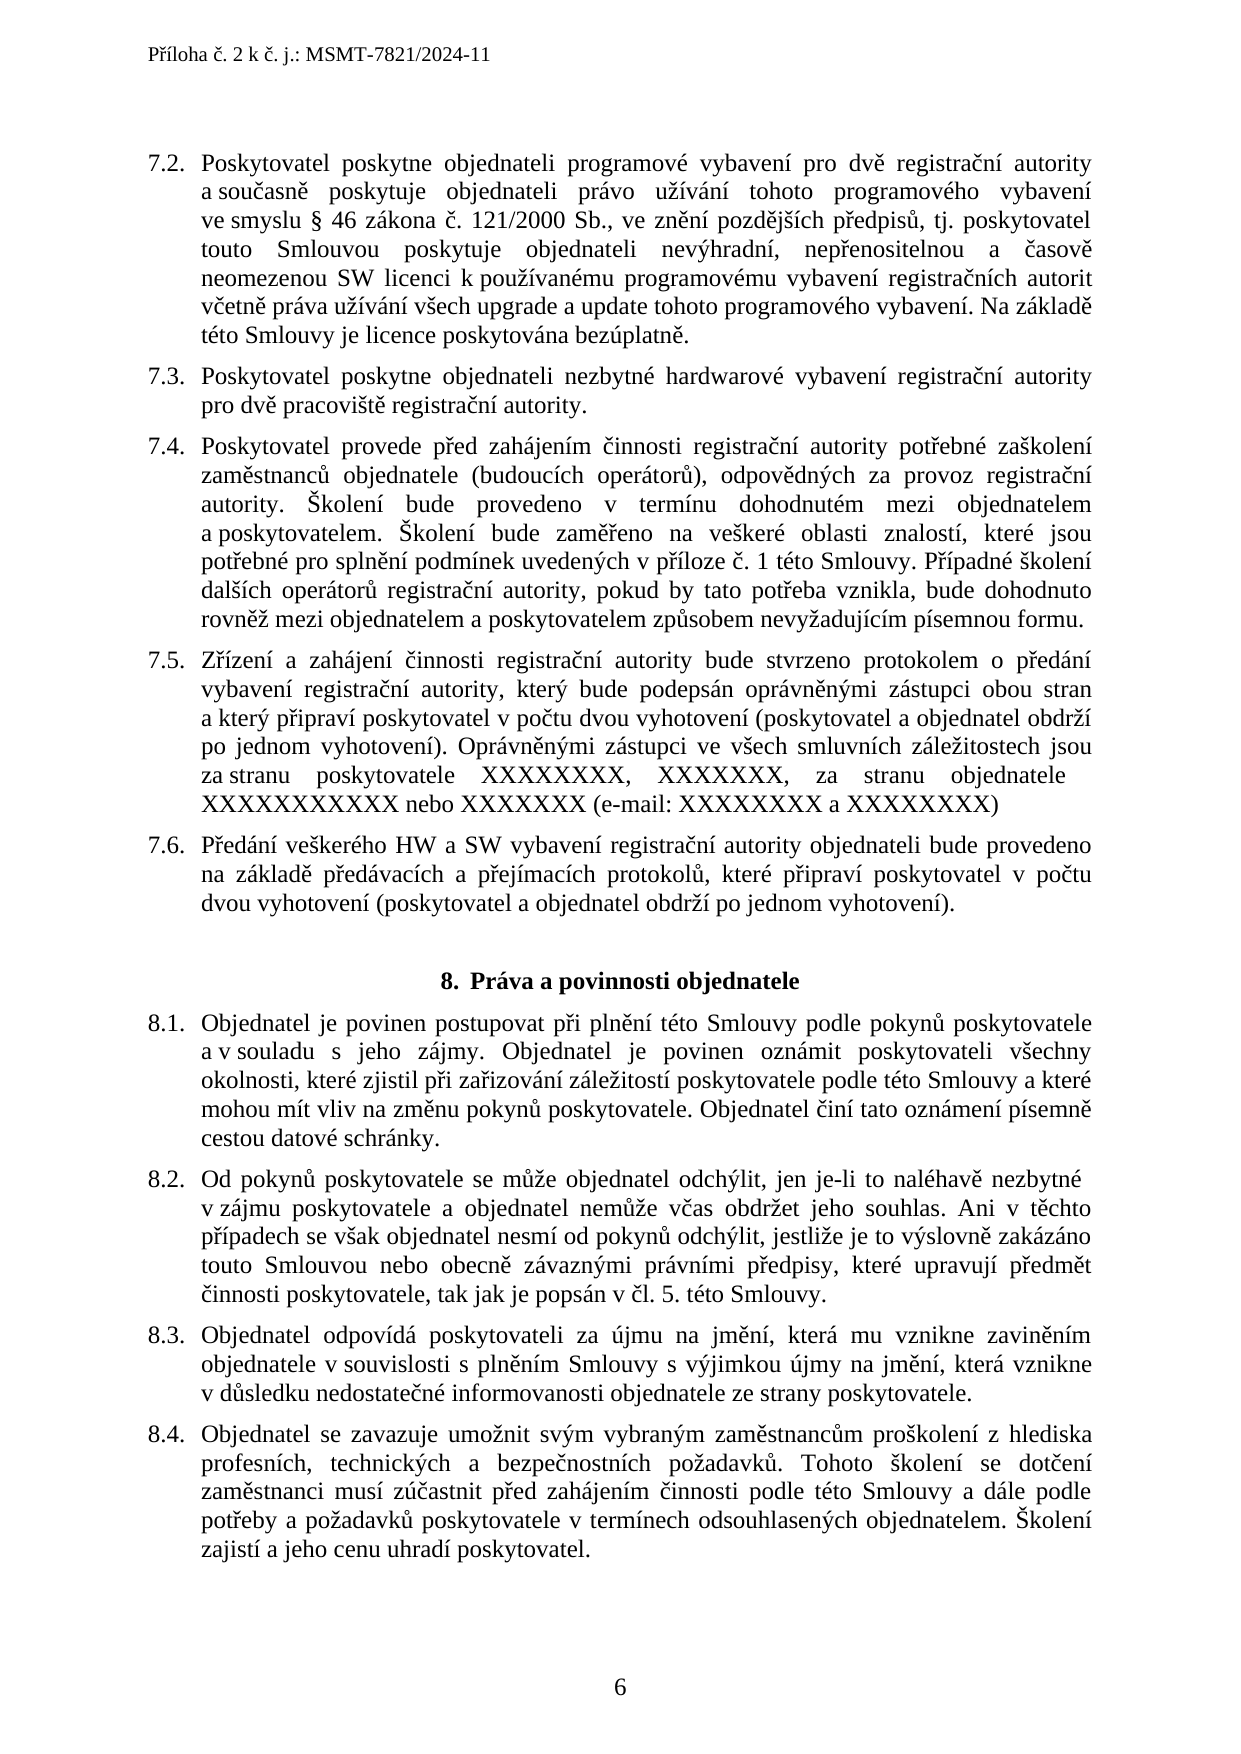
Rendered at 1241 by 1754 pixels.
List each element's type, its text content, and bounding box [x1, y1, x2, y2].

subtitle Objednatel odpovídá poskytovateli za újmu na jmění, která mu vznikne zaviněním objednatele v souvislosti s plněním Smlouvy s výjimkou újmy na jmění, která vznikne v důsledku nedostatečné informovanosti objednatele ze strany poskytovatele. [148, 1320, 1093, 1406]
subtitle Předání veškerého HW a SW vybavení registrační autority objednateli bude provedeno na základě předávacích a přejímacích protokolů, které připraví poskytovatel v počtu dvou vyhotovení (poskytovatel a objednatel obdrží po jednom vyhotovení). [148, 830, 1093, 916]
subtitle Zřízení a zahájení činnosti registrační autority bude stvrzeno protokolem o předání vybavení registrační autority, který bude podepsán oprávněnými zástupci obou stran a který připraví poskytovatel v počtu dvou vyhotovení (poskytovatel a objednatel obdrží po jednom vyhotovení). Oprávněnými zástupci ve všech smluvních záležitostech jsou za stranu poskytovatele XXXXXXXX, XXXXXXX, za stranu objednatele XXXXXXXXXXX nebo XXXXXXX (e-mail: XXXXXXXX a XXXXXXXX) [148, 645, 1093, 818]
subtitle Poskytovatel poskytne objednateli nezbytné hardwarové vybavení registrační autority pro dvě pracoviště registrační autority. [148, 361, 1093, 419]
subtitle Objednatel se zavazuje umožnit svým vybraným zaměstnancům proškolení z hlediska profesních, technických a bezpečnostních požadavků. Tohoto školení se dotčení zaměstnanci musí zúčastnit před zahájením činnosti podle této Smlouvy a dále podle potřeby a požadavků poskytovatele v termínech odsouhlasených objednatelem. Školení zajistí a jeho cenu uhradí poskytovatel. [148, 1419, 1093, 1563]
subtitle Práva a povinnosti objednatele [148, 966, 1093, 995]
subtitle Objednatel je povinen postupovat při plnění této Smlouvy podle pokynů poskytovatele a v souladu s jeho zájmy. Objednatel je povinen oznámit poskytovateli všechny okolnosti, které zjistil při zařizování záležitostí poskytovatele podle této Smlouvy a které mohou mít vliv na změnu pokynů poskytovatele. Objednatel činí tato oznámení písemně cestou datové schránky. [148, 1008, 1093, 1151]
subtitle Poskytovatel provede před zahájením činnosti registrační autority potřebné zaškolení zaměstnanců objednatele (budoucích operátorů), odpovědných za provoz registrační autority. Školení bude provedeno v termínu dohodnutém mezi objednatelem a poskytovatelem. Školení bude zaměřeno na veškeré oblasti znalostí, které jsou potřebné pro splnění podmínek uvedených v příloze č. 1 této Smlouvy. Případné školení dalších operátorů registrační autority, pokud by tato potřeba vznikla, bude dohodnuto rovněž mezi objednatelem a poskytovatelem způsobem nevyžadujícím písemnou formu. [148, 431, 1093, 633]
subtitle Poskytovatel poskytne objednateli programové vybavení pro dvě registrační autority a současně poskytuje objednateli právo užívání tohoto programového vybavení ve smyslu § 46 zákona č. 121/2000 Sb., ve znění pozdějších předpisů, tj. poskytovatel touto Smlouvou poskytuje objednateli nevýhradní, nepřenositelnou a časově neomezenou SW licenci k používanému programovému vybavení registračních autorit včetně práva užívání všech upgrade a update tohoto programového vybavení. Na základě této Smlouvy je licence poskytována bezúplatně. [148, 148, 1093, 349]
subtitle Od pokynů poskytovatele se může objednatel odchýlit, jen je-li to naléhavě nezbytné v zájmu poskytovatele a objednatel nemůže včas obdržet jeho souhlas. Ani v těchto případech se však objednatel nesmí od pokynů odchýlit, jestliže je to výslovně zakázáno touto Smlouvou nebo obecně závaznými právními předpisy, které upravují předmět činnosti poskytovatele, tak jak je popsán v čl. 5. této Smlouvy. [148, 1164, 1093, 1308]
